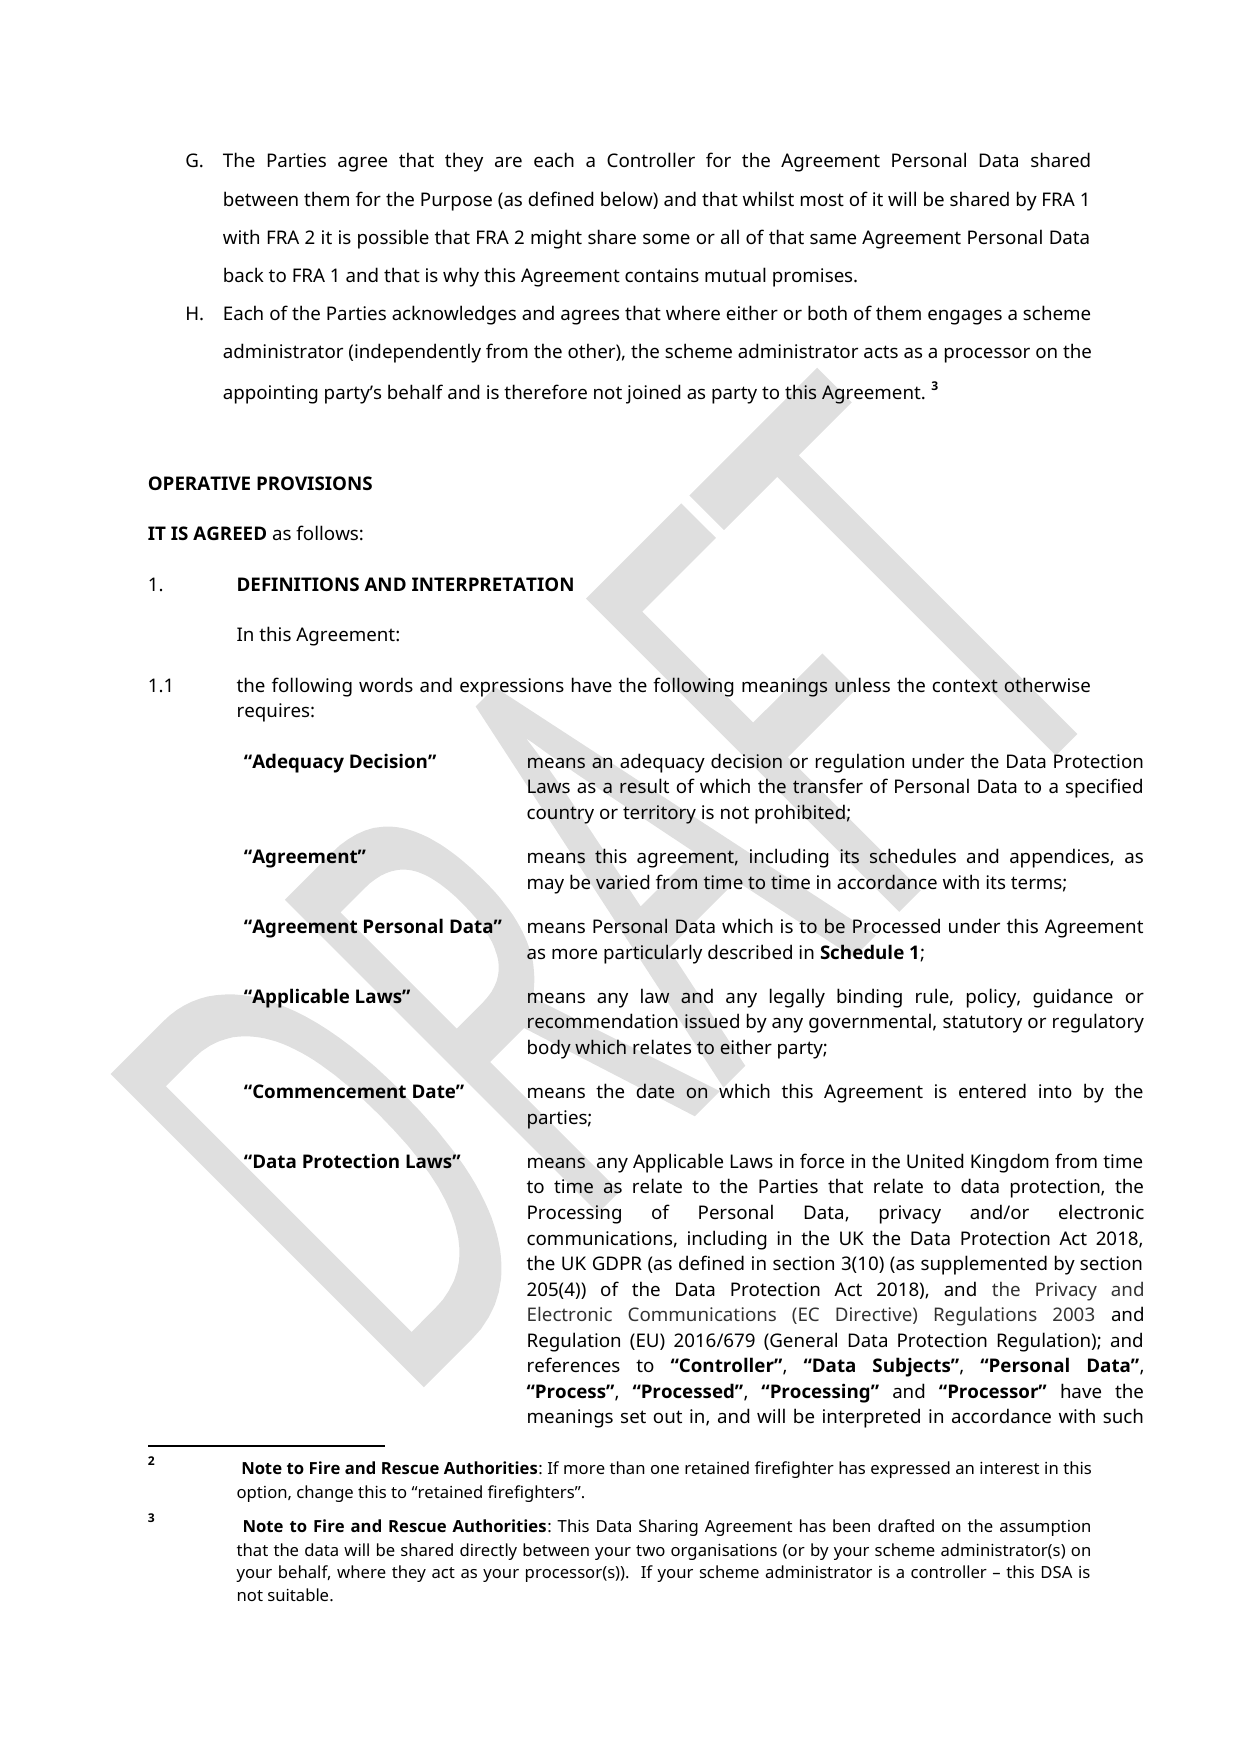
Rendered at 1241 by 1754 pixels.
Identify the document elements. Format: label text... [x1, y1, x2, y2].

table_cell “Applicable Laws” [236, 983, 519, 1078]
table_cell “Agreement Personal Data” [236, 914, 519, 983]
list The Parties agree that they are each a Controller for the Agreement Personal Data shared between them for the Purpose (as defined below) and that whilst most of it will be shared by FRA 1 with FRA 2 it is possible that FRA 2 might share some or all of that same Agreement Personal Data back to FRA 1 and that is why this Agreement contains mutual promises. [177, 148, 1092, 288]
table_cell means the date on which this Agreement is entered into by the parties; [519, 1079, 1152, 1148]
list DEFINITIONS AND INTERPRETATION [89, 571, 1092, 597]
table_cell means any law and any legally binding rule, policy, guidance or recommendation issued by any governmental, statutory or regulatory body which relates to either party; [519, 983, 1152, 1078]
text OPERATIVE PROVISIONS [148, 470, 1092, 496]
table_header “Adequacy Decision” [236, 748, 519, 844]
list Each of the Parties acknowledges and agrees that where either or both of them engages a scheme administrator (independently from the other), the scheme administrator acts as a processor on the appointing party’s behalf and is therefore not joined as party to this Agreement. [177, 301, 1092, 406]
table_cell “Agreement” [236, 844, 519, 913]
table_cell means Personal Data which is to be Processed under this Agreement as more particularly described in Schedule ‎1; [519, 914, 1152, 983]
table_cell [236, 1148, 519, 1429]
list the following words and expressions have the following meanings unless the context otherwise requires: [148, 672, 1092, 723]
text In this Agreement: [236, 622, 1092, 647]
text IT IS AGREED as follows: [148, 521, 1092, 546]
table_cell means this agreement, including its schedules and appendices, as may be varied from time to time in accordance with its terms; [519, 844, 1152, 913]
table_header means an adequacy decision or regulation under the Data Protection Laws as a result of which the transfer of Personal Data to a specified country or territory is not prohibited; [519, 748, 1152, 844]
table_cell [519, 1148, 1152, 1429]
table_cell “Commencement Date” [236, 1079, 519, 1148]
